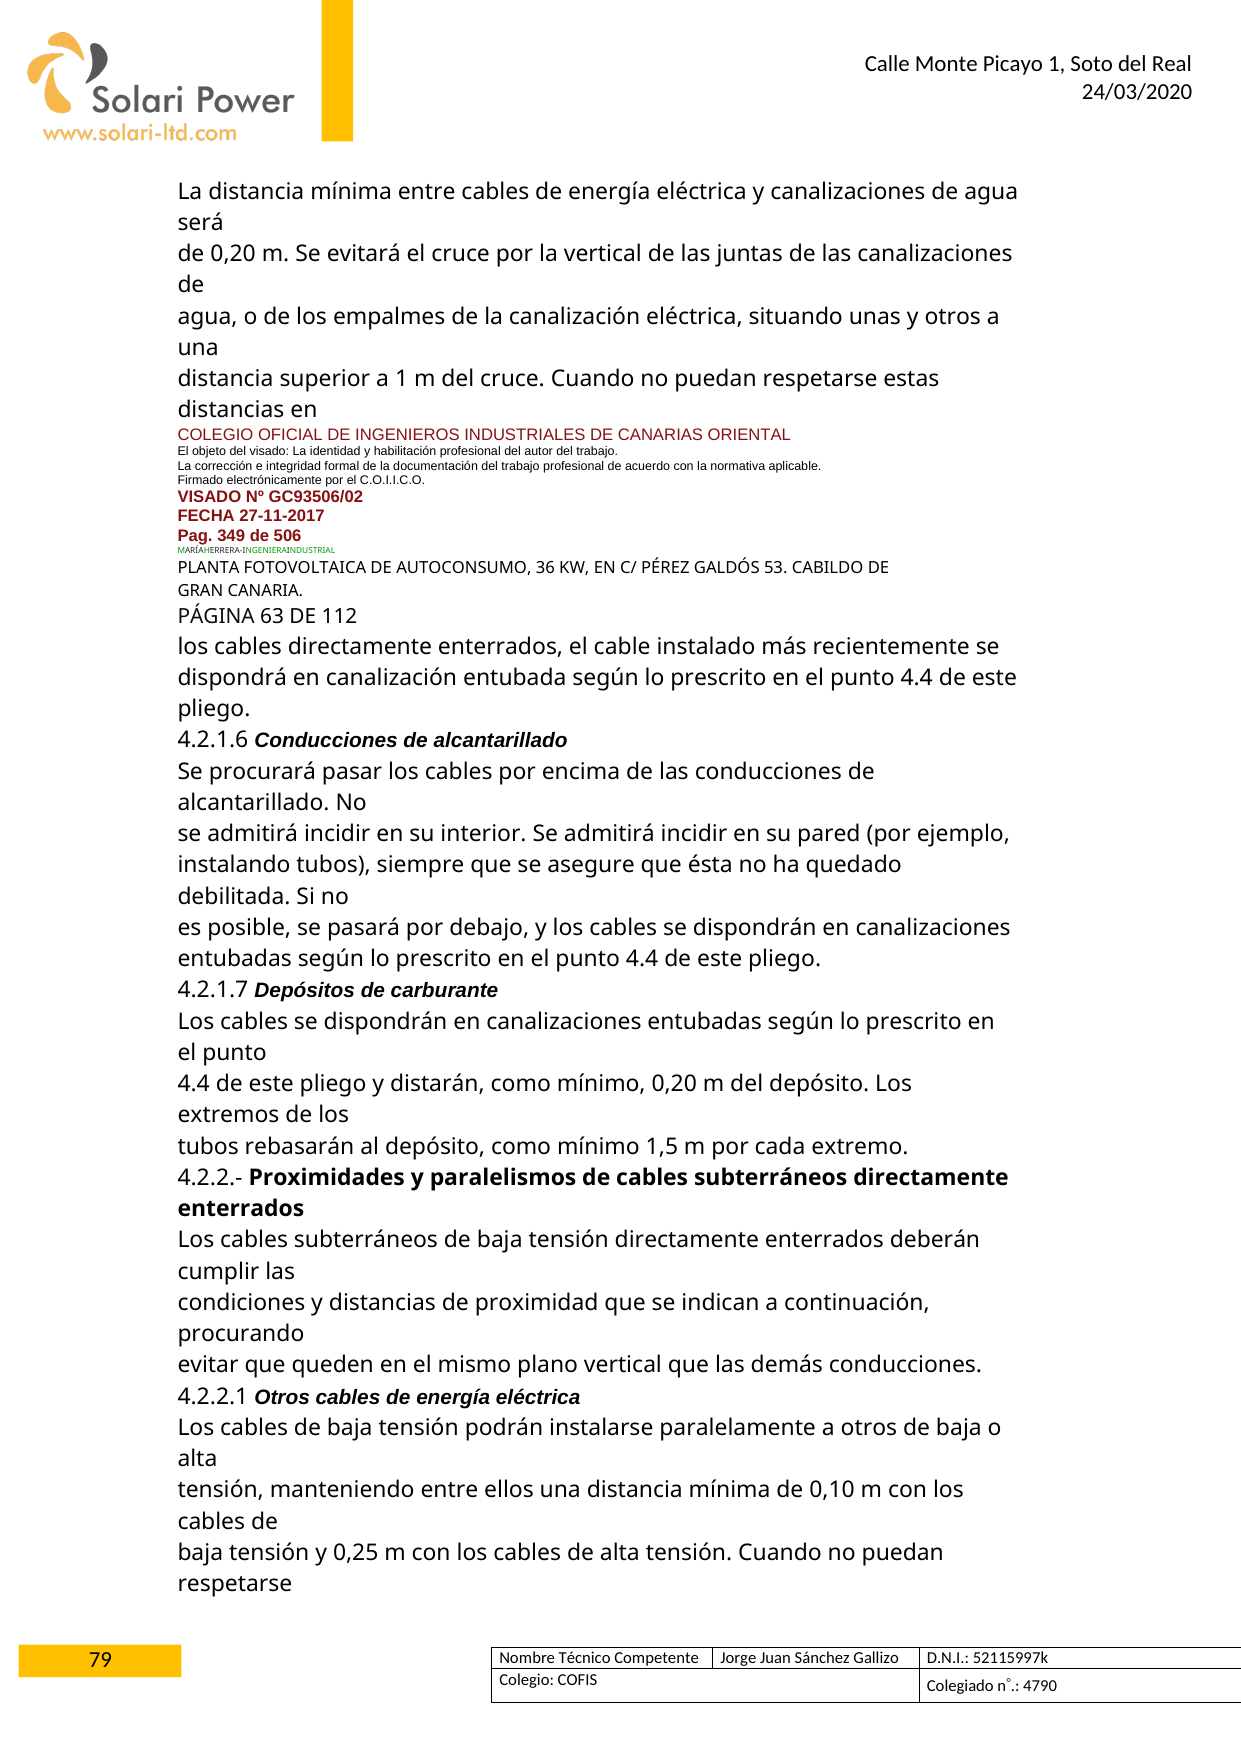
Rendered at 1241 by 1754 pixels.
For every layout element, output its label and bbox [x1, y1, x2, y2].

picture [26, 26, 296, 149]
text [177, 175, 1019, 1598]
